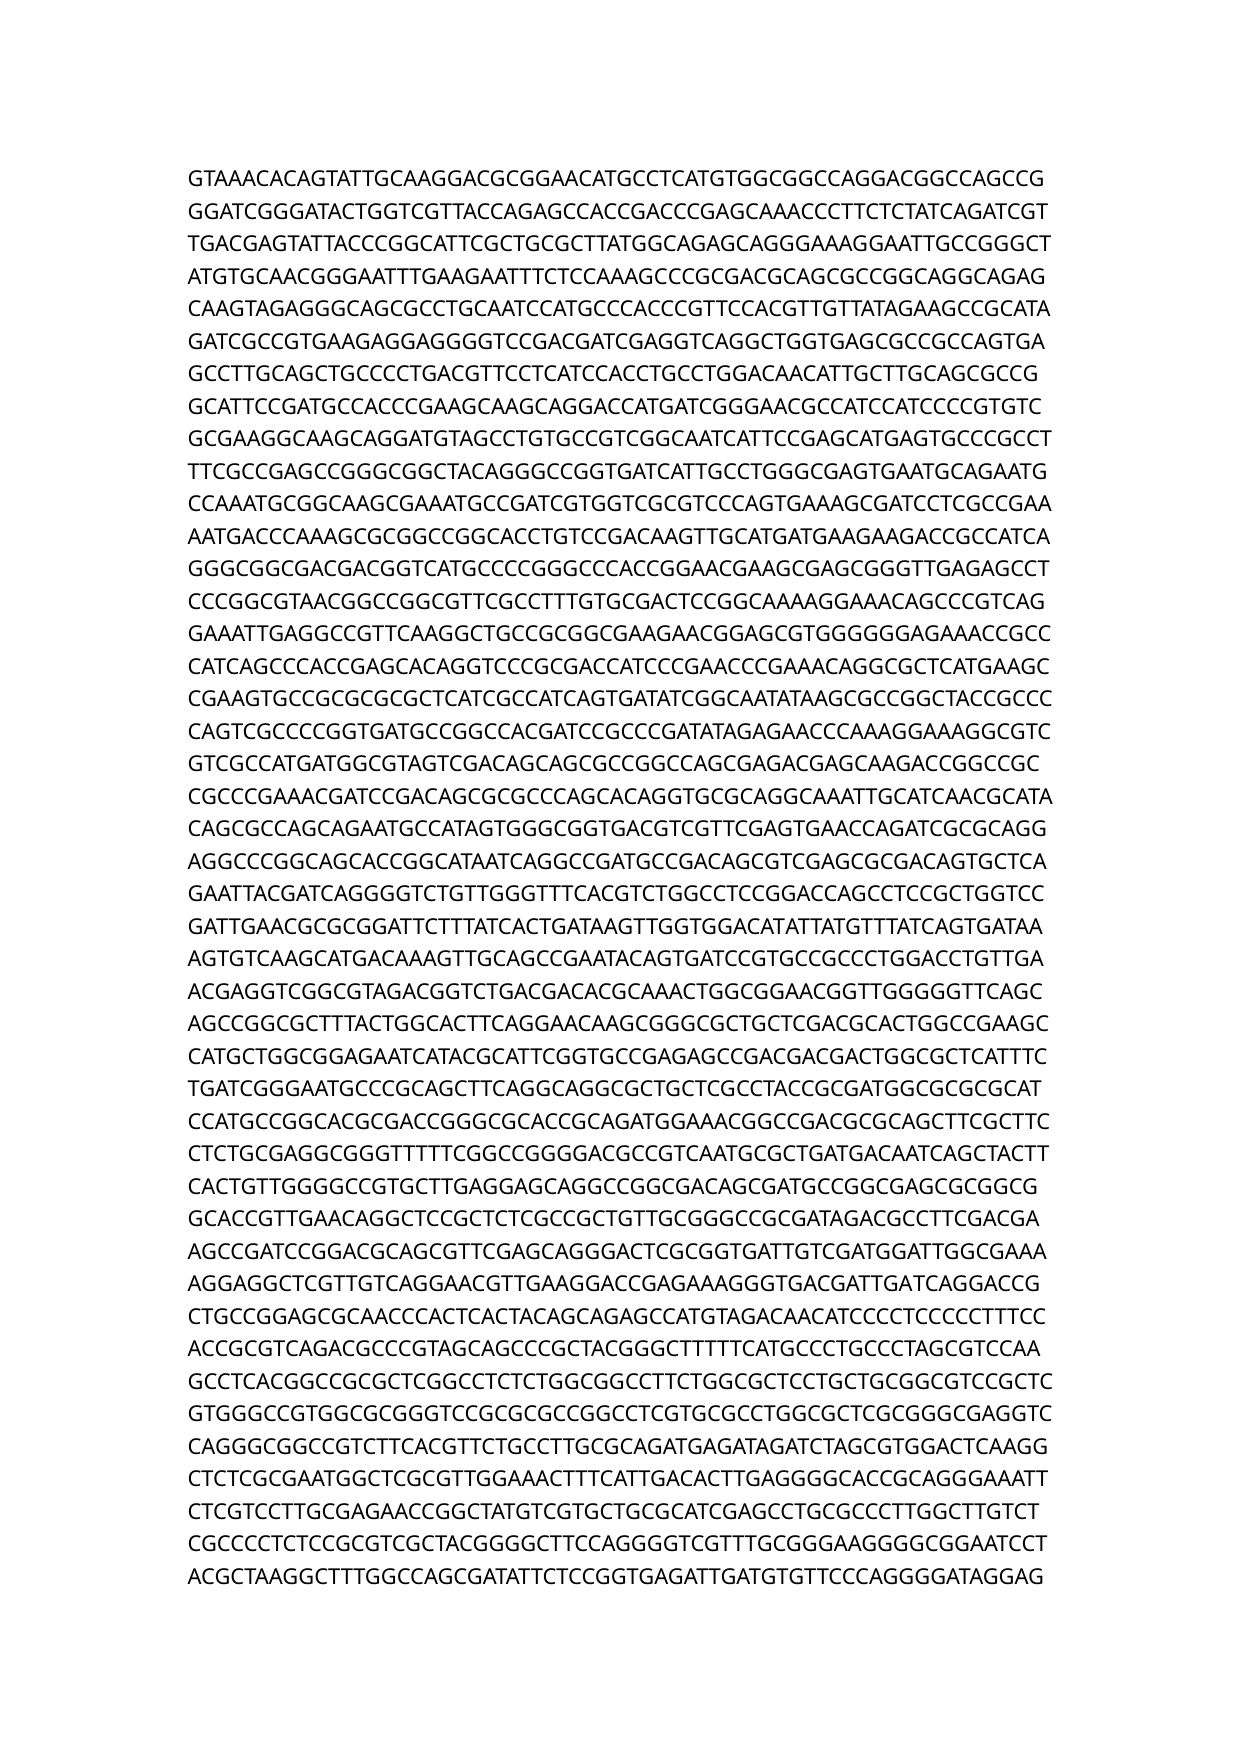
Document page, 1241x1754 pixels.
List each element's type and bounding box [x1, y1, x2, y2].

text [187, 162, 1053, 1592]
